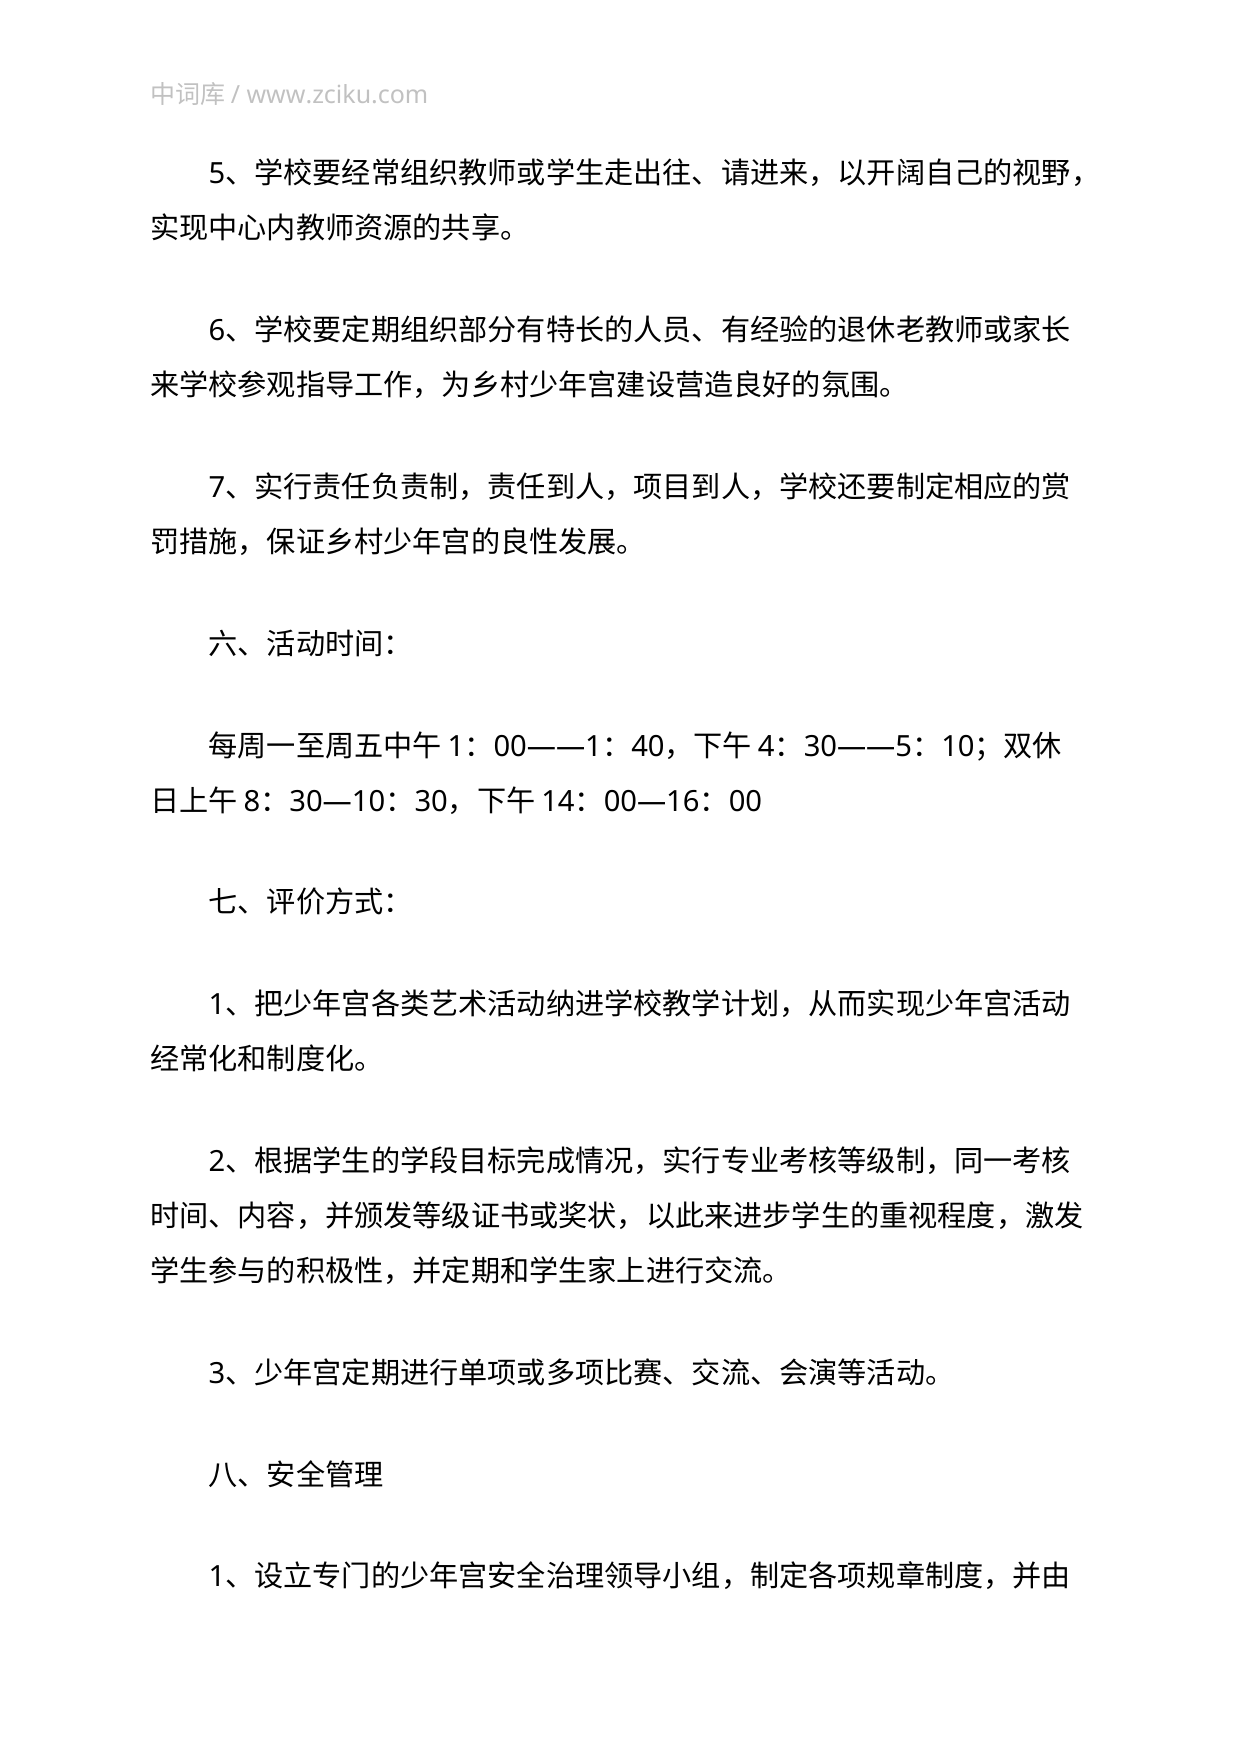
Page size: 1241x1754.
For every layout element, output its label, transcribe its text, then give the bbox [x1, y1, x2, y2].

text 5、学校要经常组织教师或学生走出往、请进来，以开阔自己的视野，实现中心内教师资源的共享。 [150, 150, 1090, 247]
text 六、活动时间： [150, 620, 1090, 663]
text 七、评价方式： [150, 879, 1090, 921]
text 1、把少年宫各类艺术活动纳进学校教学计划，从而实现少年宫活动经常化和制度化。 [150, 981, 1090, 1078]
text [150, 1553, 1090, 1595]
text 3、少年宫定期进行单项或多项比赛、交流、会演等活动。 [150, 1349, 1090, 1392]
text 八、安全管理 [150, 1451, 1090, 1493]
text 每周一至周五中午1：00——1：40，下午4：30——5：10；双休日上午8：30—10：30，下午14：00—16：00 [150, 722, 1090, 819]
text 6、学校要定期组织部分有特长的人员、有经验的退休老教师或家长来学校参观指导工作，为乡村少年宫建设营造良好的氛围。 [150, 307, 1090, 404]
text 7、实行责任负责制，责任到人，项目到人，学校还要制定相应的赏罚措施，保证乡村少年宫的良性发展。 [150, 463, 1090, 561]
text 2、根据学生的学段目标完成情况，实行专业考核等级制，同一考核时间、内容，并颁发等级证书或奖状，以此来进步学生的重视程度，激发学生参与的积极性，并定期和学生家上进行交流。 [150, 1138, 1090, 1290]
